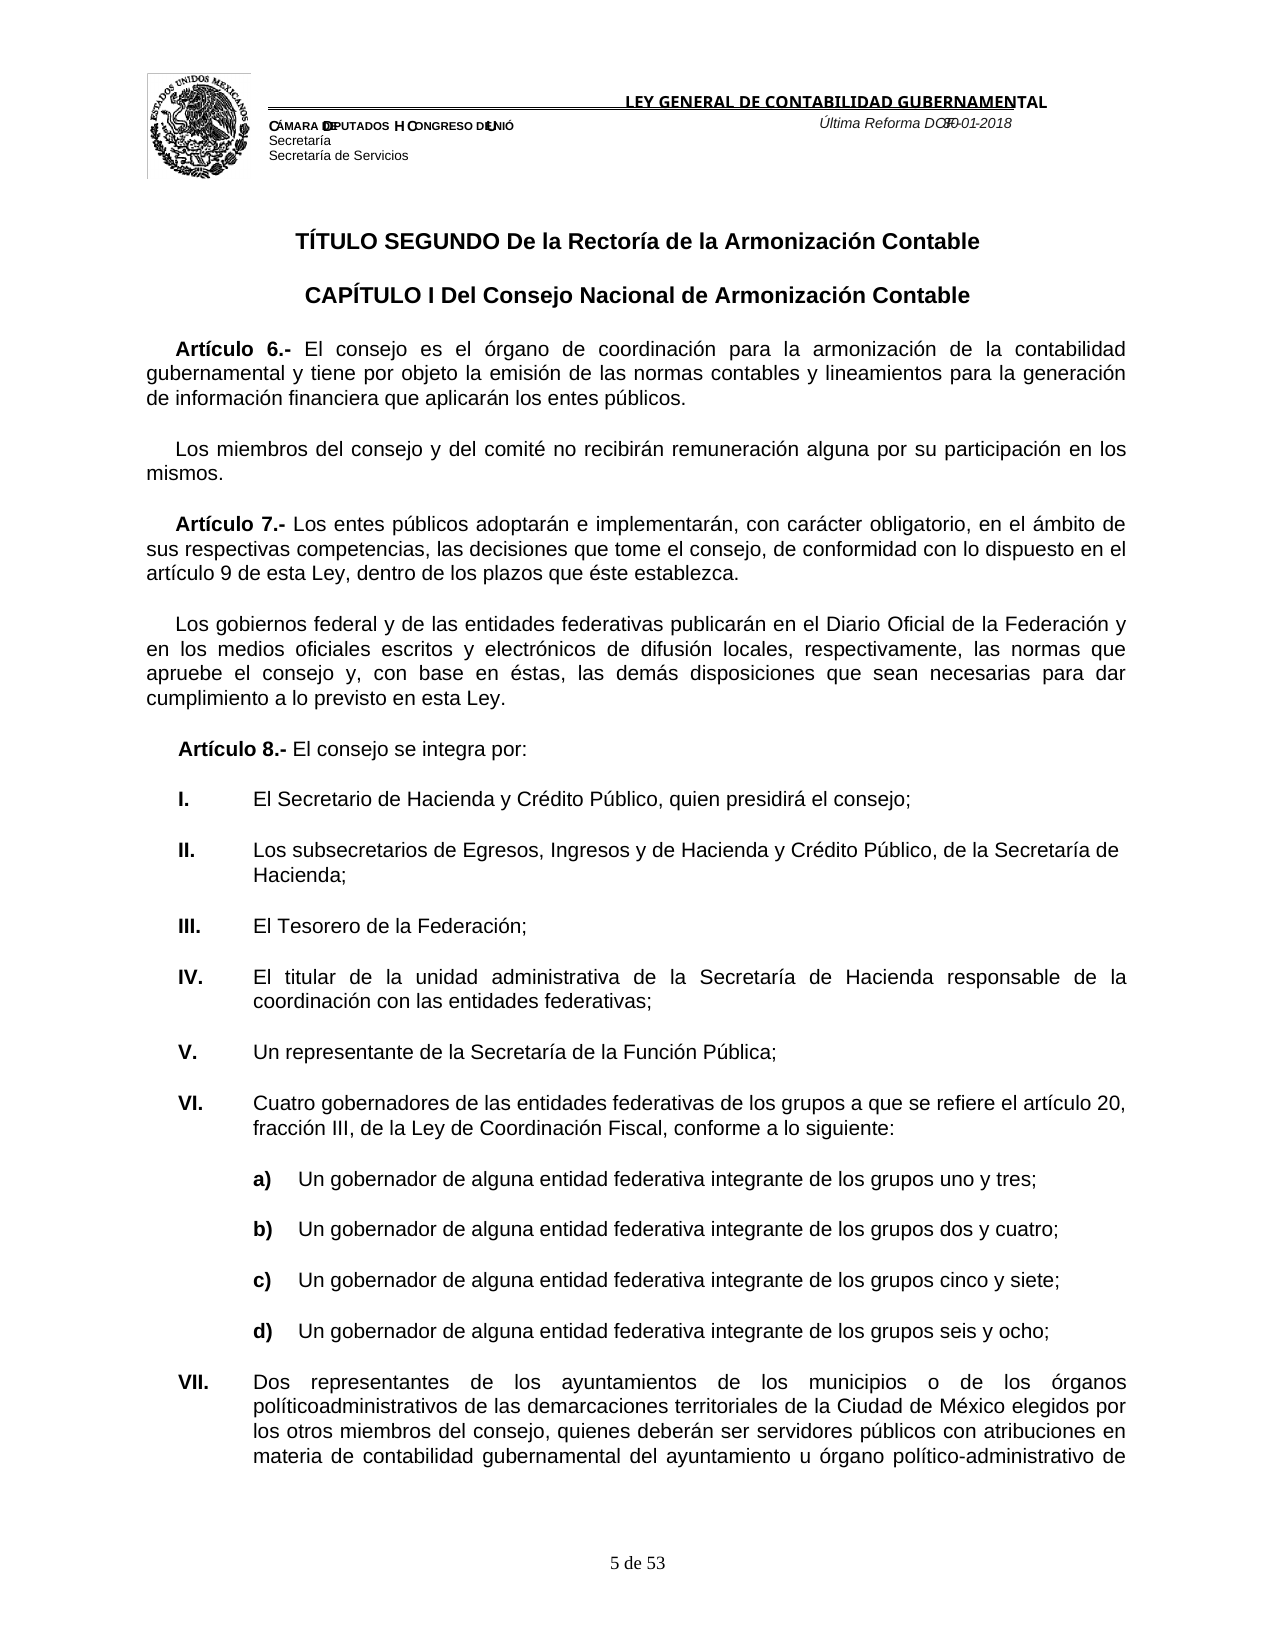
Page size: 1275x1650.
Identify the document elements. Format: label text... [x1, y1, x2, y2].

list El Tesorero de la Federación; [178, 914, 1127, 938]
list Un gobernador de alguna entidad federativa integrante de los grupos cinco y siete; [253, 1268, 1127, 1292]
text Los gobiernos federal y de las entidades federativas publicarán en el Diario Oficial de la Federación y en los medios oficiales escritos y electrónicos de difusión locales, respectivamente, las normas que apruebe el consejo y, con base en éstas, las demás disposiciones que sean necesarias para dar cumplimiento a lo previsto en esta Ley. [146, 612, 1127, 709]
text Artículo 6.- El consejo es el órgano de coordinación para la armonización de la contabilidad gubernamental y tiene por objeto la emisión de las normas contables y lineamientos para la generación de información financiera que aplicarán los entes públicos. [146, 336, 1127, 409]
picture [147, 73, 251, 179]
list Un gobernador de alguna entidad federativa integrante de los grupos uno y tres; [253, 1166, 1127, 1190]
list Un gobernador de alguna entidad federativa integrante de los grupos seis y ocho; [253, 1319, 1127, 1343]
text Artículo 8.- El consejo se integra por: [178, 736, 1127, 760]
text Artículo 7.- Los entes públicos adoptarán e implementarán, con carácter obligatorio, en el ámbito de sus respectivas competencias, las decisiones que tome el consejo, de conformidad con lo dispuesto en el artículo 9 de esta Ley, dentro de los plazos que éste establezca. [146, 512, 1127, 585]
text TÍTULO SEGUNDO De la Rectoría de la Armonización Contable [148, 228, 1127, 254]
list Cuatro gobernadores de las entidades federativas de los grupos a que se refiere el artículo 20, fracción III, de la Ley de Coordinación Fiscal, conforme a lo siguiente: [178, 1091, 1127, 1139]
list Los subsecretarios de Egresos, Ingresos y de Hacienda y Crédito Público, de la Secretaría de [178, 838, 1127, 862]
list El titular de la unidad administrativa de la Secretaría de Hacienda responsable de la coordinación con las entidades federativas; [178, 965, 1127, 1013]
list El Secretario de Hacienda y Crédito Público, quien presidirá el consejo; [178, 787, 1127, 811]
text Hacienda; [253, 863, 1127, 887]
text Los miembros del consejo y del comité no recibirán remuneración alguna por su participación en los mismos. [146, 436, 1127, 485]
list Un gobernador de alguna entidad federativa integrante de los grupos dos y cuatro; [253, 1217, 1127, 1241]
list Un representante de la Secretaría de la Función Pública; [178, 1040, 1127, 1064]
subtitle CAPÍTULO I Del Consejo Nacional de Armonización Contable [148, 282, 1127, 309]
